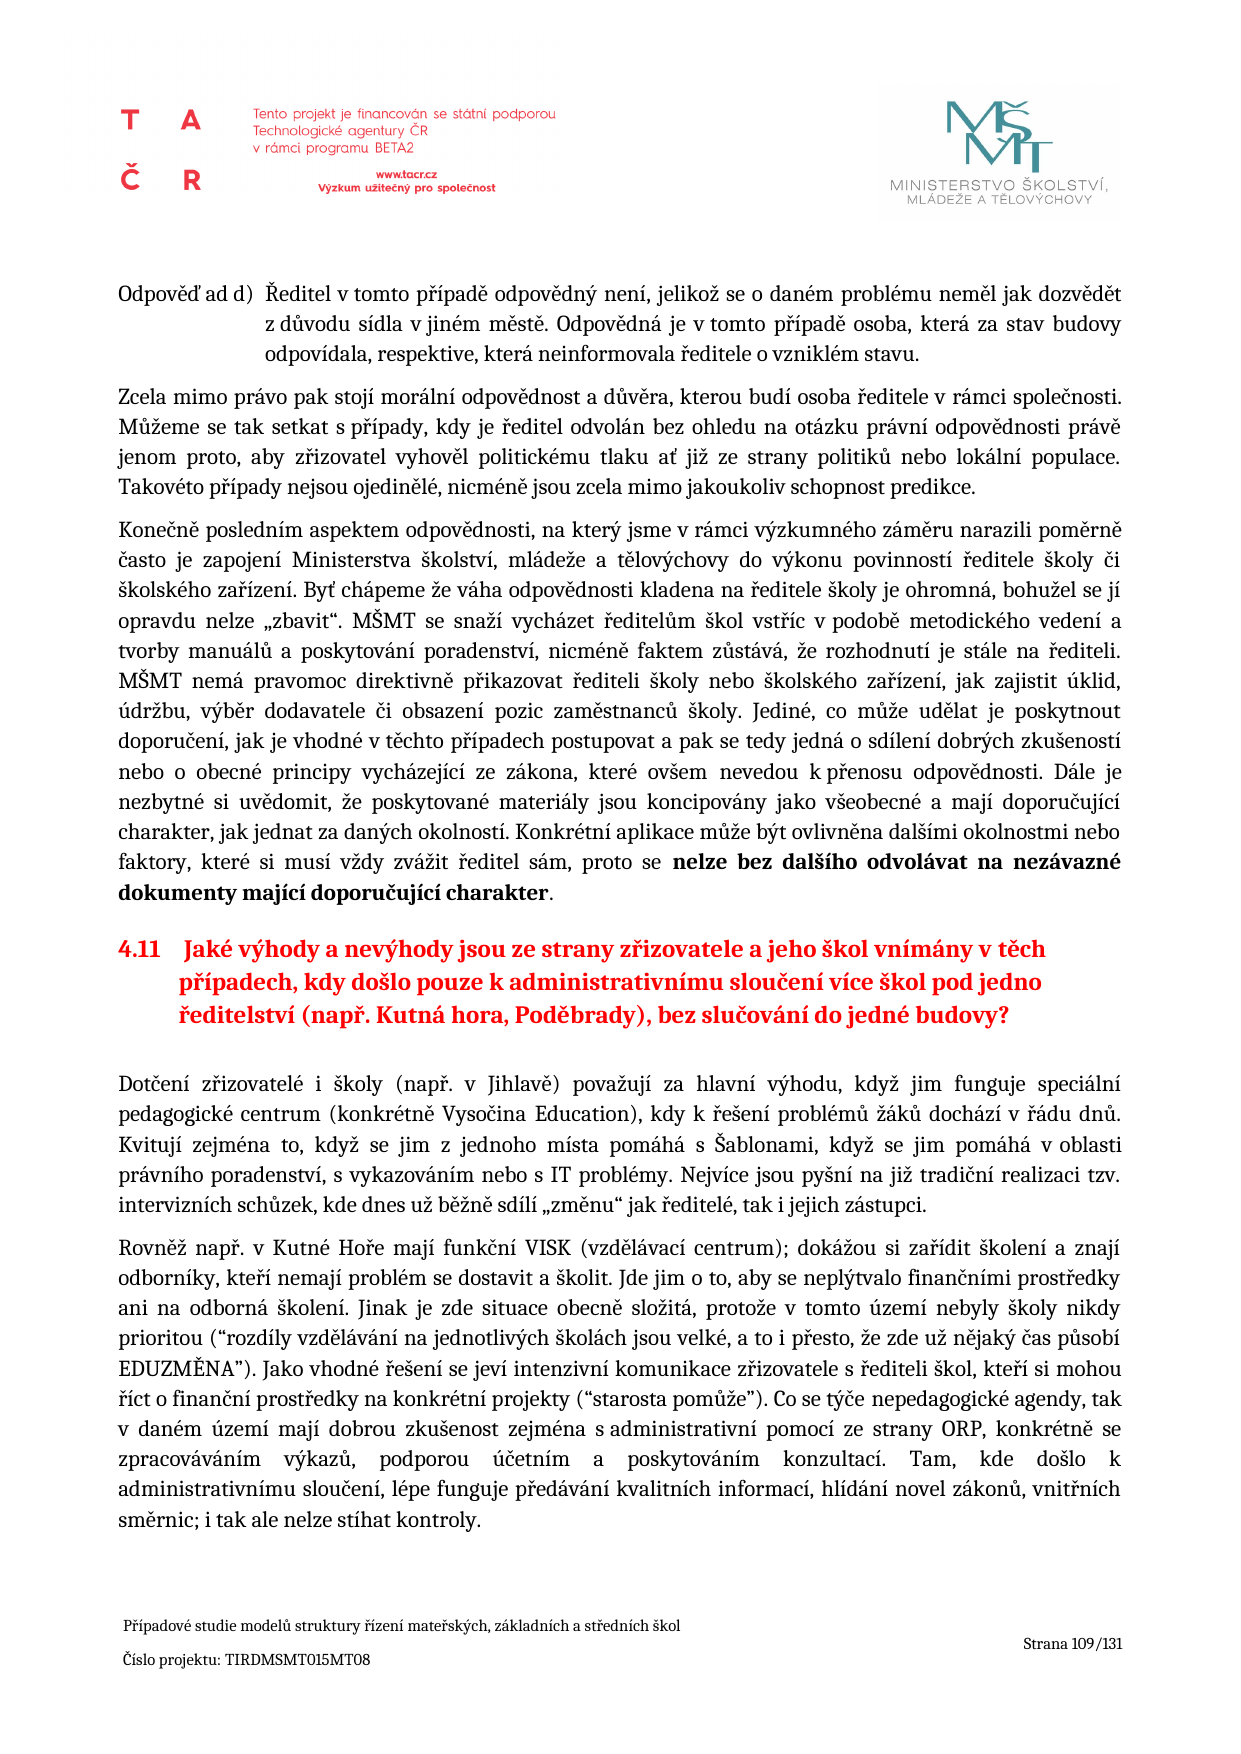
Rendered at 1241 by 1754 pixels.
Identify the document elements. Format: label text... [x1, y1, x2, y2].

text Zcela mimo právo pak stojí morální odpovědnost a důvěra, kterou budí osoba ředitele v rámci společnosti. Můžeme se tak setkat s případy, kdy je ředitel odvolán bez ohledu na otázku právní odpovědnosti právě jenom proto, aby vyhověl politickému tlaku ať již ze strany politiků nebo lokální populace. Takovéto případy nejsou ojedinělé, nicméně jsou zcela mimo jakoukoliv schopnost predikce. [118, 383, 1122, 500]
text Rovněž např. Kutné Hoře mají funkční VISK (vzdělávací centrum); dokážou si zařídit školení a znají odborníky, kteří nemají problém se dostavit a školit. Jde jim o to, aby se neplýtvalo finančními prostředky ani na odborná školení. Jinak je zde situace obecně složitá, protože v tomto území nebyly školy nikdy prioritou (“rozdíly vzdělávání na jednotlivých školách jsou velké, a to i přesto, že zde už nějaký čas působí EDUZMĚNA”). Jako vhodné řešení se jeví intenzivní komunikace zřizovatele s řediteli škol, kteří si mohou říct o finanční prostředky na konkrétní projekty (“starosta pomůže”). Co se týče nepedagogické agendy, tak v daném území mají dobrou zkušenost zejména s administrativní pomocí ze strany ORP, konkrétně se zpracováváním výkazů, podporou účetním a poskytováním konzultací. Tam, kde došlo k administrativnímu sloučení, lépe funguje předávání kvalitních informací, hlídání novel zákonů, vnitřních směrnic; i tak ale nelze stíhat kontroly. [118, 1234, 1122, 1533]
picture [877, 84, 1121, 221]
text Konečně posledním aspektem odpovědnosti, na který jsme v rámci výzkumného záměru narazili poměrně často je zapojení Ministerstva školství, mládeže a tělovýchovy do výkonu povinností ředitele školy či školského zařízení. Byť chápeme že váha odpovědnosti kladena na ředitele školy je ohromná, bohužel se jí opravdu nelze „zbavit“. MŠMT se snaží vycházet ředitelům škol vstříc v podobě metodického vedení a tvorby manuálů a poskytování poradenství, nicméně faktem zůstává, že rozhodnutí je stále na řediteli. MŠMT nemá pravomoc direktivně přikazovat řediteli školy nebo školského zařízení, jak zajistit úklid, údržbu, výběr dodavatele či obsazení pozic zaměstnanců školy. Jediné, co může udělat je poskytnout doporučení, jak je vhodné v těchto případech postupovat a pak se tedy jedná o sdílení dobrých zkušeností nebo o obecné principy vycházející ze zákona, které ovšem nevedou k přenosu odpovědnosti.Dále je nezbytné si uvědomit, že poskytované materiály jsou koncipovány jako všeobecné a mají doporučující charakter, jak jednat za daných okolností. Konkrétní aplikace může být ovlivněna dalšími okolnostmi nebo faktory, které si musí vždy zvážit ředitel sám, proto se nelze bez dalšího odvolávat na nezávazné dokumenty mající doporučující charakter [118, 517, 1122, 906]
picture [41, 29, 560, 197]
text Odpověď ad d) Ředitel v tomto případě odpovědný neníelikož se o daném problému neměl jak dozvědět z důvodu sídla v jiném městě. Odpovědná je v tomto případě osoba, která za stav budovy odpovídala, respektive, která neinformovala ředitele o vzniklém stavu. [118, 280, 1122, 367]
text Dotčení zřizovatelé i školy (např. v Jihlavě) považují za hlavní výhodu, když jim funguje speciální pedagogické centrum (konkrétně Vysočina Education), kdy k řešení problémů žáků dochází v řádu dnů. Kvitují zejména to, když se jim z jednoho místa pomáhá s Šablonami, když se jim pomáhá v oblasti právního poradenství, s vykazováním nebo s IT problémy. Nejvíce jsou pyšní na již tradiční realizaci tzv. intervizních schůzek, kde dnes už běžně sdílí „změnu“ jak ředitelé, tak i jejich zástupci. [118, 1071, 1122, 1218]
subtitle Jaké výhody a nevýhody jsou ze strany zřizovatele a jeho škol vnímány v těch případech, kdy došlo pouze k administrativnímu sloučení více škol pod jedno ředitelství (např. Kutná hora, Poděbrady), bez slučování do jedné budovy? [118, 934, 1122, 1029]
